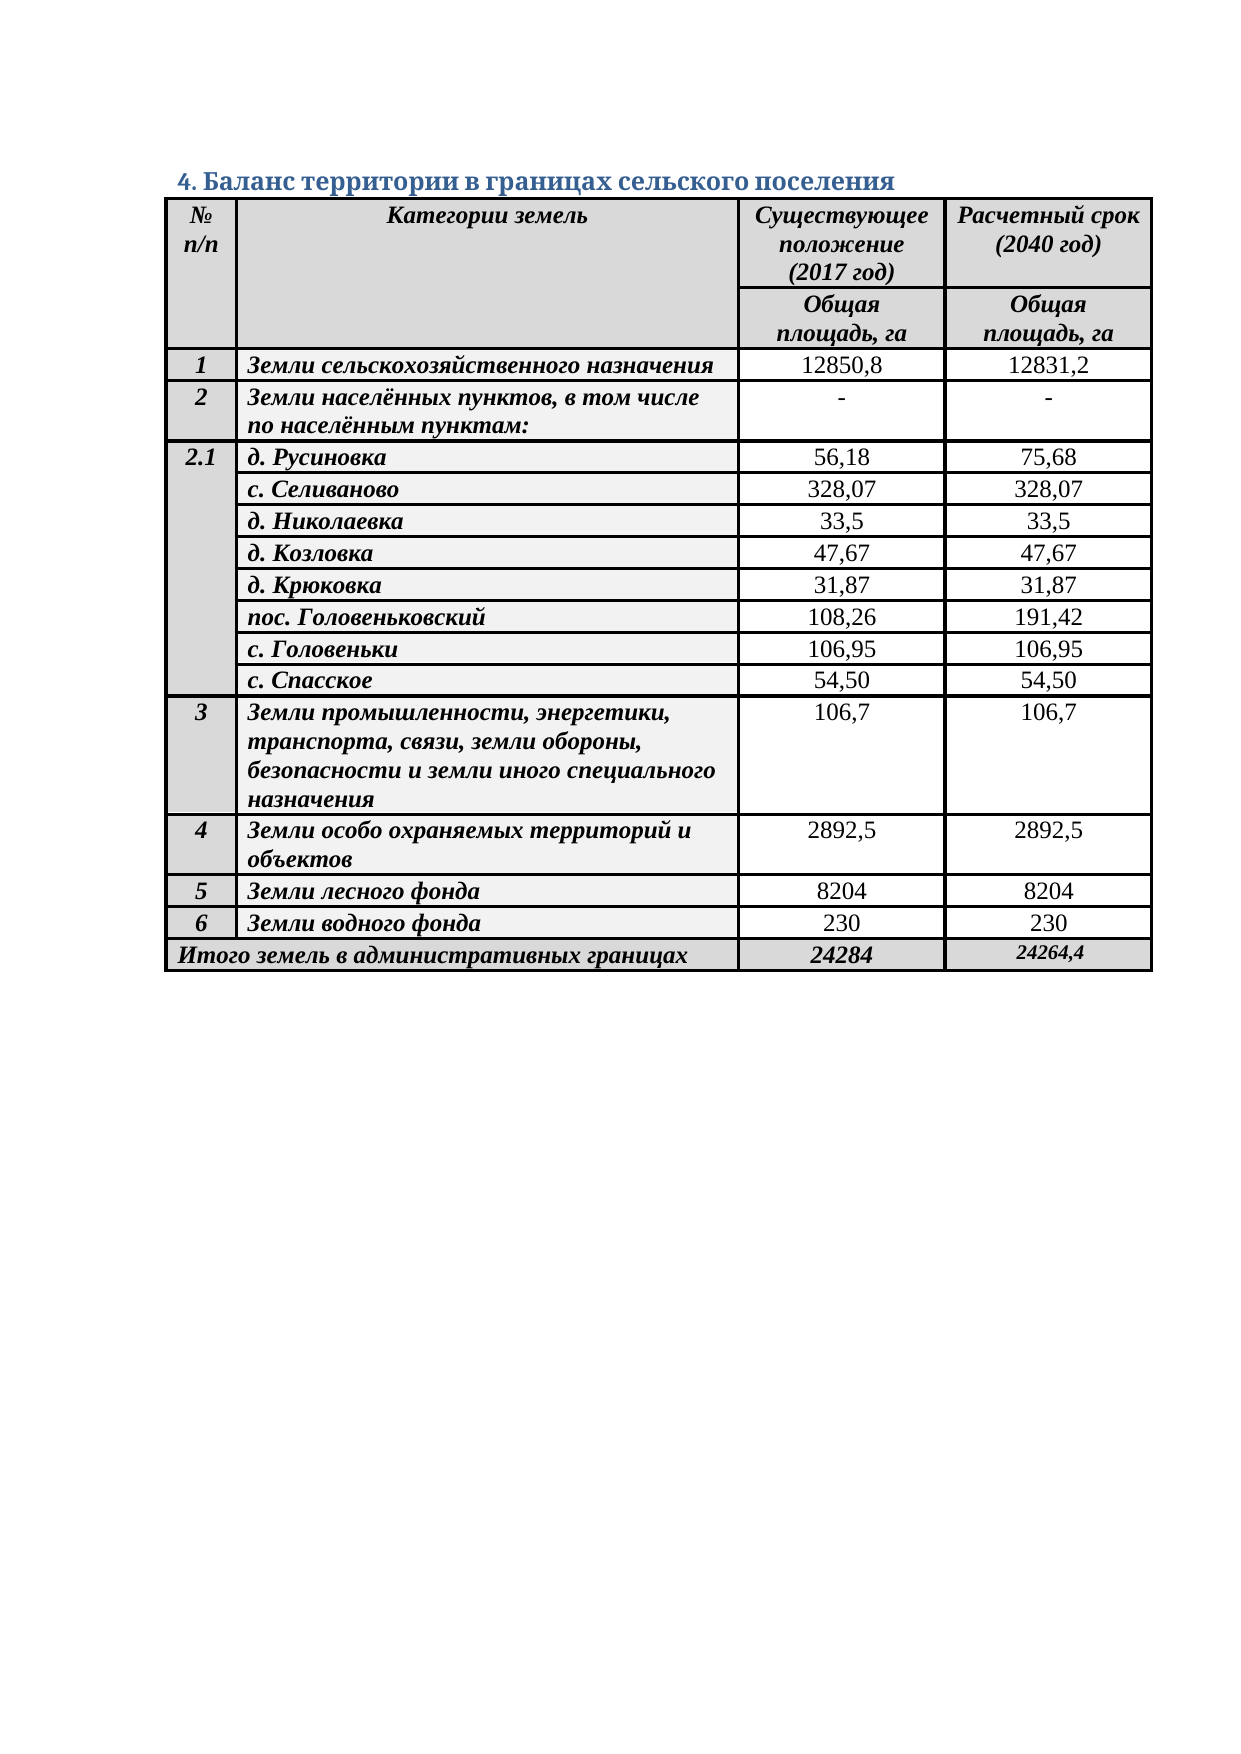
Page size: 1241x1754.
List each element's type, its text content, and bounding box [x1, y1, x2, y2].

table_cell 4 [168, 816, 235, 873]
table_cell с. Селиваново [238, 474, 737, 503]
table_cell д. Николаевка [238, 506, 737, 535]
table_cell 328,07 [740, 474, 943, 503]
table_cell Общая площадь, га [947, 289, 1150, 347]
table_cell Земли лесного фонда [238, 876, 737, 905]
table_cell 3 [168, 698, 235, 812]
table_cell 33,5 [947, 506, 1150, 535]
table_cell Земли населённых пунктов, в том числе по населённым пунктам: [238, 382, 737, 439]
table_cell 108,26 [740, 602, 943, 631]
table_cell 47,67 [947, 538, 1150, 567]
table_cell Земли особо охраняемых территорий и объектов [238, 816, 737, 873]
table_cell Общая площадь, га [740, 289, 943, 347]
table_cell 12850,8 [740, 350, 943, 379]
table_cell Итого земель в административных границах [168, 940, 737, 969]
table_cell 54,50 [740, 666, 943, 694]
table_cell - [947, 382, 1150, 439]
table_cell 1 [168, 350, 235, 379]
table_cell 24264,4 [947, 940, 1150, 969]
table_cell - [740, 382, 943, 439]
table_header Категории земель [238, 200, 737, 347]
table_cell 106,95 [947, 634, 1150, 662]
table_cell 47,67 [740, 538, 943, 567]
table_cell д. Козловка [238, 538, 737, 567]
table_cell д. Крюковка [238, 570, 737, 599]
table_cell 56,18 [740, 443, 943, 471]
table_cell 2 [168, 382, 235, 439]
table_cell 106,7 [740, 698, 943, 812]
table_cell с. Головеньки [238, 634, 737, 662]
table_cell 12831,2 [947, 350, 1150, 379]
table_cell 33,5 [740, 506, 943, 535]
table_cell 230 [740, 908, 943, 937]
table_cell 328,07 [947, 474, 1150, 503]
table_header Расчетный срок (2040 год) [947, 200, 1150, 286]
table_cell 6 [168, 908, 235, 937]
table_cell 5 [168, 876, 235, 905]
table_cell 24284 [740, 940, 943, 969]
table_cell 2892,5 [740, 816, 943, 873]
table_cell 31,87 [740, 570, 943, 599]
table_cell пос. Головеньковский [238, 602, 737, 631]
table_cell 2892,5 [947, 816, 1150, 873]
table_header Существующее положение (2017 год) [740, 200, 943, 286]
table_cell Земли промышленности, энергетики, транспорта, связи, земли обороны, безопасности и земли иного специального назначения [238, 698, 737, 812]
table_cell 8204 [740, 876, 943, 905]
table_cell 106,7 [947, 698, 1150, 812]
table_cell Земли сельскохозяйственного назначения [238, 350, 737, 379]
table_cell д. Русиновка [238, 443, 737, 471]
subtitle 4. Баланс территории в границах сельского поселения [177, 168, 1152, 197]
table_cell 106,95 [740, 634, 943, 662]
table_cell 230 [947, 908, 1150, 937]
table_cell 31,87 [947, 570, 1150, 599]
table_cell 2.1 [168, 443, 235, 694]
table_header № п/п [168, 200, 235, 347]
table_cell с. Спасское [238, 666, 737, 694]
table_cell 191,42 [947, 602, 1150, 631]
table_cell 75,68 [947, 443, 1150, 471]
table_cell Земли водного фонда [238, 908, 737, 937]
table_cell 8204 [947, 876, 1150, 905]
table_cell 54,50 [947, 666, 1150, 694]
